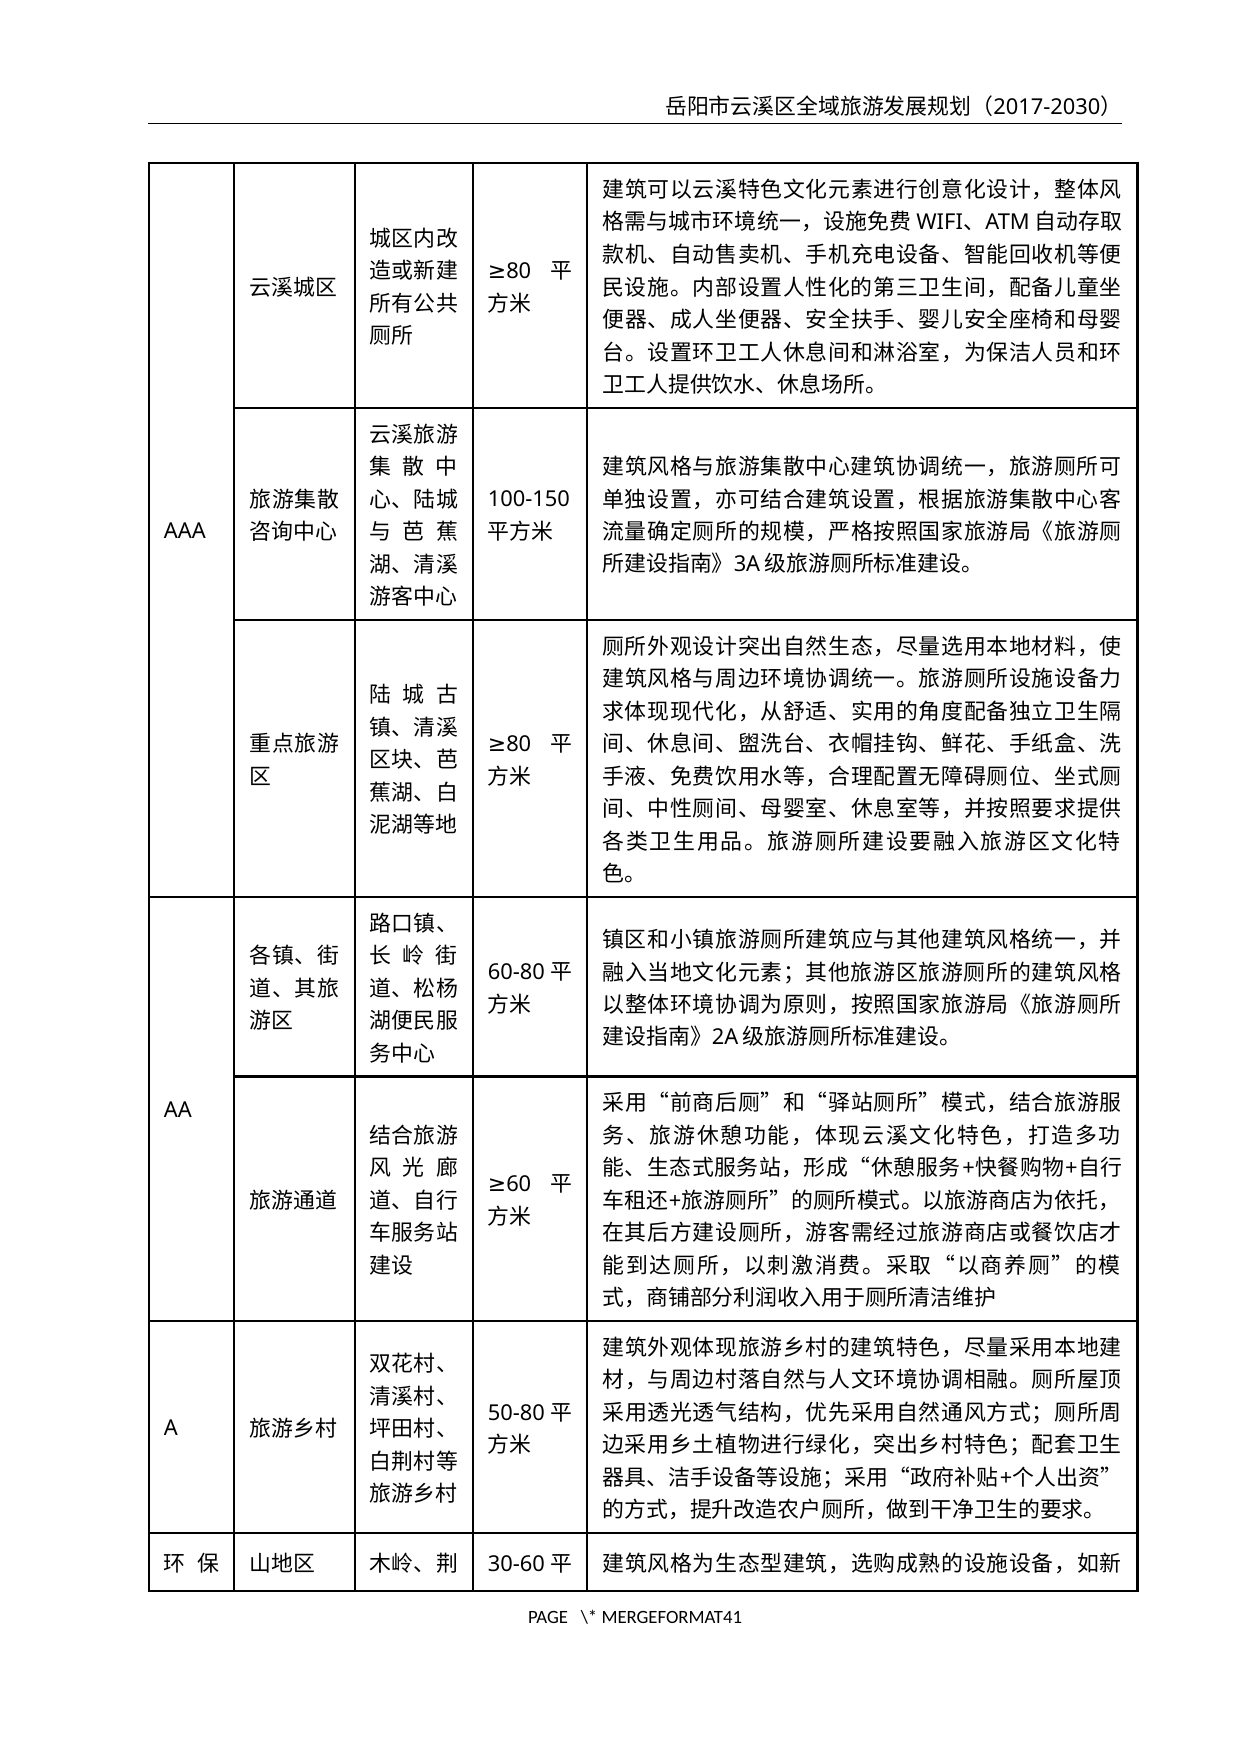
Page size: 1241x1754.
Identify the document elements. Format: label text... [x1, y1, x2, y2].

table_cell 建筑风格与旅游集散中心建筑协调统一，旅游厕所可单独设置，亦可结合建筑设置，根据旅游集散中心客流量确定厕所的规模，严格按照国家旅游局《旅游厕所建设指南》3A级旅游厕所标准建设。 [588, 409, 1136, 619]
table_cell 建筑可以云溪特色文化元素进行创意化设计，整体风格需与城市环境统一，设施免费WIFI、ATM自动存取款机、自动售卖机、手机充电设备、智能回收机等便民设施。内部设置人性化的第三卫生间，配备儿童坐便器、成人坐便器、安全扶手、婴儿安全座椅和母婴台。设置环卫工人休息间和淋浴室，为保洁人员和环卫工人提供饮水、休息场所。 [588, 164, 1136, 407]
table_cell 双花村、清溪村、坪田村、白荆村等旅游乡村 [356, 1322, 472, 1532]
table_cell 山地区 [235, 1534, 354, 1590]
table_cell 厕所外观设计突出自然生态，尽量选用本地材料，使建筑风格与周边环境协调统一。旅游厕所设施设备力求体现现代化，从舒适、实用的角度配备独立卫生隔间、休息间、盥洗台、衣帽挂钩、鲜花、手纸盒、洗手液、免费饮用水等，合理配置无障碍厕位、坐式厕间、中性厕间、母婴室、休息室等，并按照要求提供各类卫生用品。旅游厕所建设要融入旅游区文化特色。 [588, 621, 1136, 896]
table_cell 陆城古镇、清溪区块、芭蕉湖、白泥湖等地 [356, 621, 472, 896]
table_cell 各镇、街道、其旅游区 [235, 898, 354, 1075]
table_cell 重点旅游区 [235, 621, 354, 896]
table_cell 镇区和小镇旅游厕所建筑应与其他建筑风格统一，并融入当地文化元素；其他旅游区旅游厕所的建筑风格以整体环境协调为原则，按照国家旅游局《旅游厕所建设指南》2A级旅游厕所标准建设。 [588, 898, 1136, 1075]
table_cell 环保厕所 [150, 1534, 233, 1590]
table_cell 城区内改造或新建所有公共厕所 [356, 164, 472, 407]
table_cell 路口镇、长岭街道、松杨湖便民服务中心 [356, 898, 472, 1075]
table_cell 旅游集散咨询中心 [235, 409, 354, 619]
table_cell ≥60平方米 [474, 1078, 586, 1320]
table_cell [588, 1534, 1136, 1590]
table_cell 旅游乡村 [235, 1322, 354, 1532]
table_cell 60-80平方米 [474, 898, 586, 1075]
table_cell 50-80平方米 [474, 1322, 586, 1532]
table_cell ≥80平方米 [474, 621, 586, 896]
table_cell 30-60平方米 [474, 1534, 586, 1590]
table_cell 木岭、荆竹山等山地区 [356, 1534, 472, 1590]
table_cell 采用“前商后厕”和“驿站厕所”模式，结合旅游服务、旅游休憩功能，体现云溪文化特色，打造多功能、生态式服务站，形成“休憩服务+快餐购物+自行车租还+旅游厕所”的厕所模式。以旅游商店为依托，在其后方建设厕所，游客需经过旅游商店或餐饮店才能到达厕所，以刺激消费。采取“以商养厕”的模式，商铺部分利润收入用于厕所清洁维护 [588, 1078, 1136, 1320]
table_cell AAA [150, 164, 233, 896]
table_cell 云溪城区 [235, 164, 354, 407]
table_cell 100-150平方米 [474, 409, 586, 619]
table_cell 结合旅游风光廊道、自行车服务站建设 [356, 1078, 472, 1320]
table_cell 云溪旅游集散中心、陆城与芭蕉湖、清溪游客中心 [356, 409, 472, 619]
table_cell AA [150, 898, 233, 1320]
table_cell 建筑外观体现旅游乡村的建筑特色，尽量采用本地建材，与周边村落自然与人文环境协调相融。厕所屋顶采用透光透气结构，优先采用自然通风方式；厕所周边采用乡土植物进行绿化，突出乡村特色；配套卫生器具、洁手设备等设施；采用“政府补贴+个人出资”的方式，提升改造农户厕所，做到干净卫生的要求。 [588, 1322, 1136, 1532]
table_cell A [150, 1322, 233, 1532]
table_cell 旅游通道 [235, 1078, 354, 1320]
table_cell ≥80平方米 [474, 164, 586, 407]
